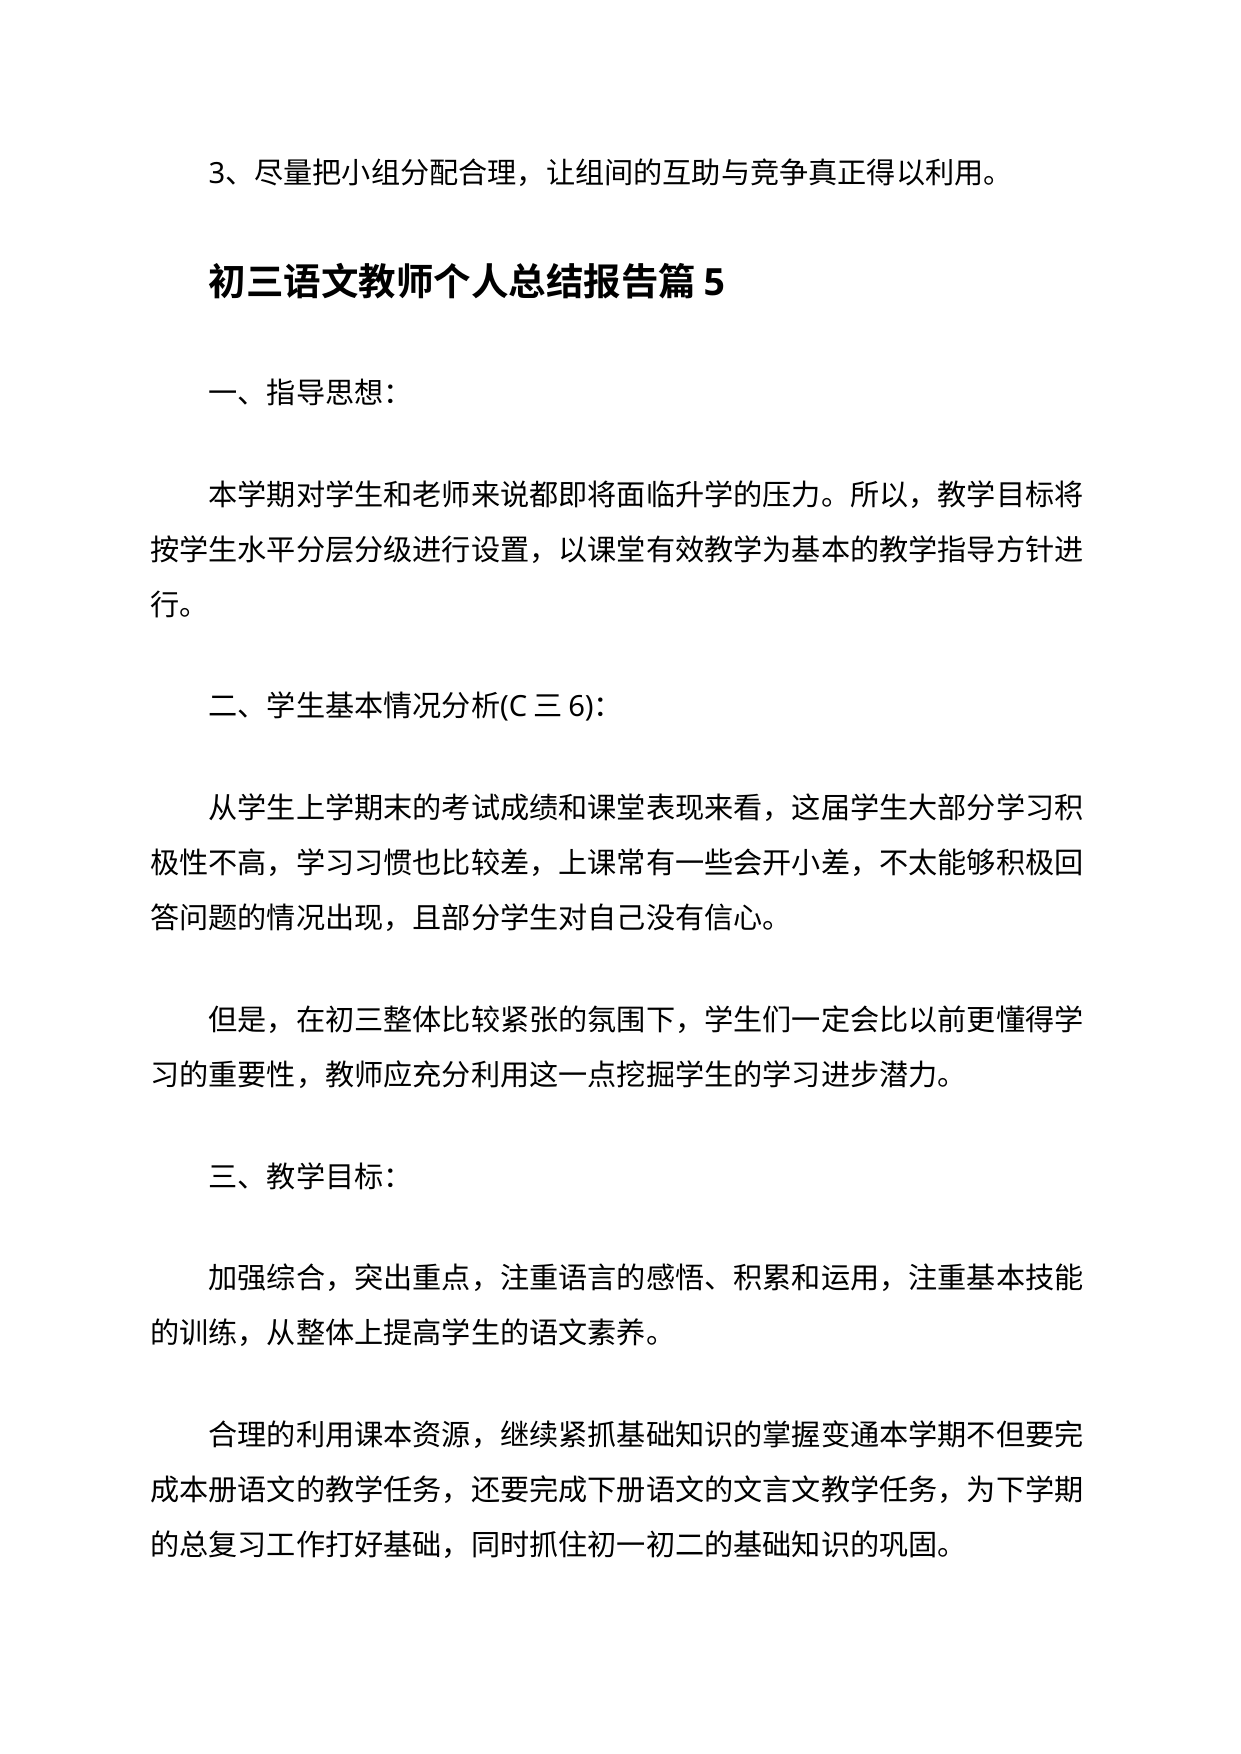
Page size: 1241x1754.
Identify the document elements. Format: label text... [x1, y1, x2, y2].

text 初三语文教师个人总结报告篇5 [150, 252, 1090, 306]
text 本学期对学生和老师来说都即将面临升学的压力。所以，教学目标将按学生水平分层分级进行设置，以课堂有效教学为基本的教学指导方针进行。 [150, 471, 1090, 623]
text 但是，在初三整体比较紧张的氛围下，学生们一定会比以前更懂得学习的重要性，教师应充分利用这一点挖掘学生的学习进步潜力。 [150, 996, 1090, 1094]
text 三、教学目标： [150, 1153, 1090, 1195]
text 一、指导思想： [150, 369, 1090, 412]
text 3、尽量把小组分配合理，让组间的互助与竞争真正得以利用。 [150, 150, 1090, 192]
text 二、学生基本情况分析(C三6)： [150, 683, 1090, 725]
text 从学生上学期末的考试成绩和课堂表现来看，这届学生大部分学习积极性不高，学习习惯也比较差，上课常有一些会开小差，不太能够积极回答问题的情况出现，且部分学生对自己没有信心。 [150, 785, 1090, 937]
text 合理的利用课本资源，继续紧抓基础知识的掌握变通本学期不但要完成本册语文的教学任务，还要完成下册语文的文言文教学任务，为下学期的总复习工作打好基础，同时抓住初一初二的基础知识的巩固。 [150, 1412, 1090, 1564]
text 加强综合，突出重点，注重语言的感悟、积累和运用，注重基本技能的训练，从整体上提高学生的语文素养。 [150, 1255, 1090, 1352]
